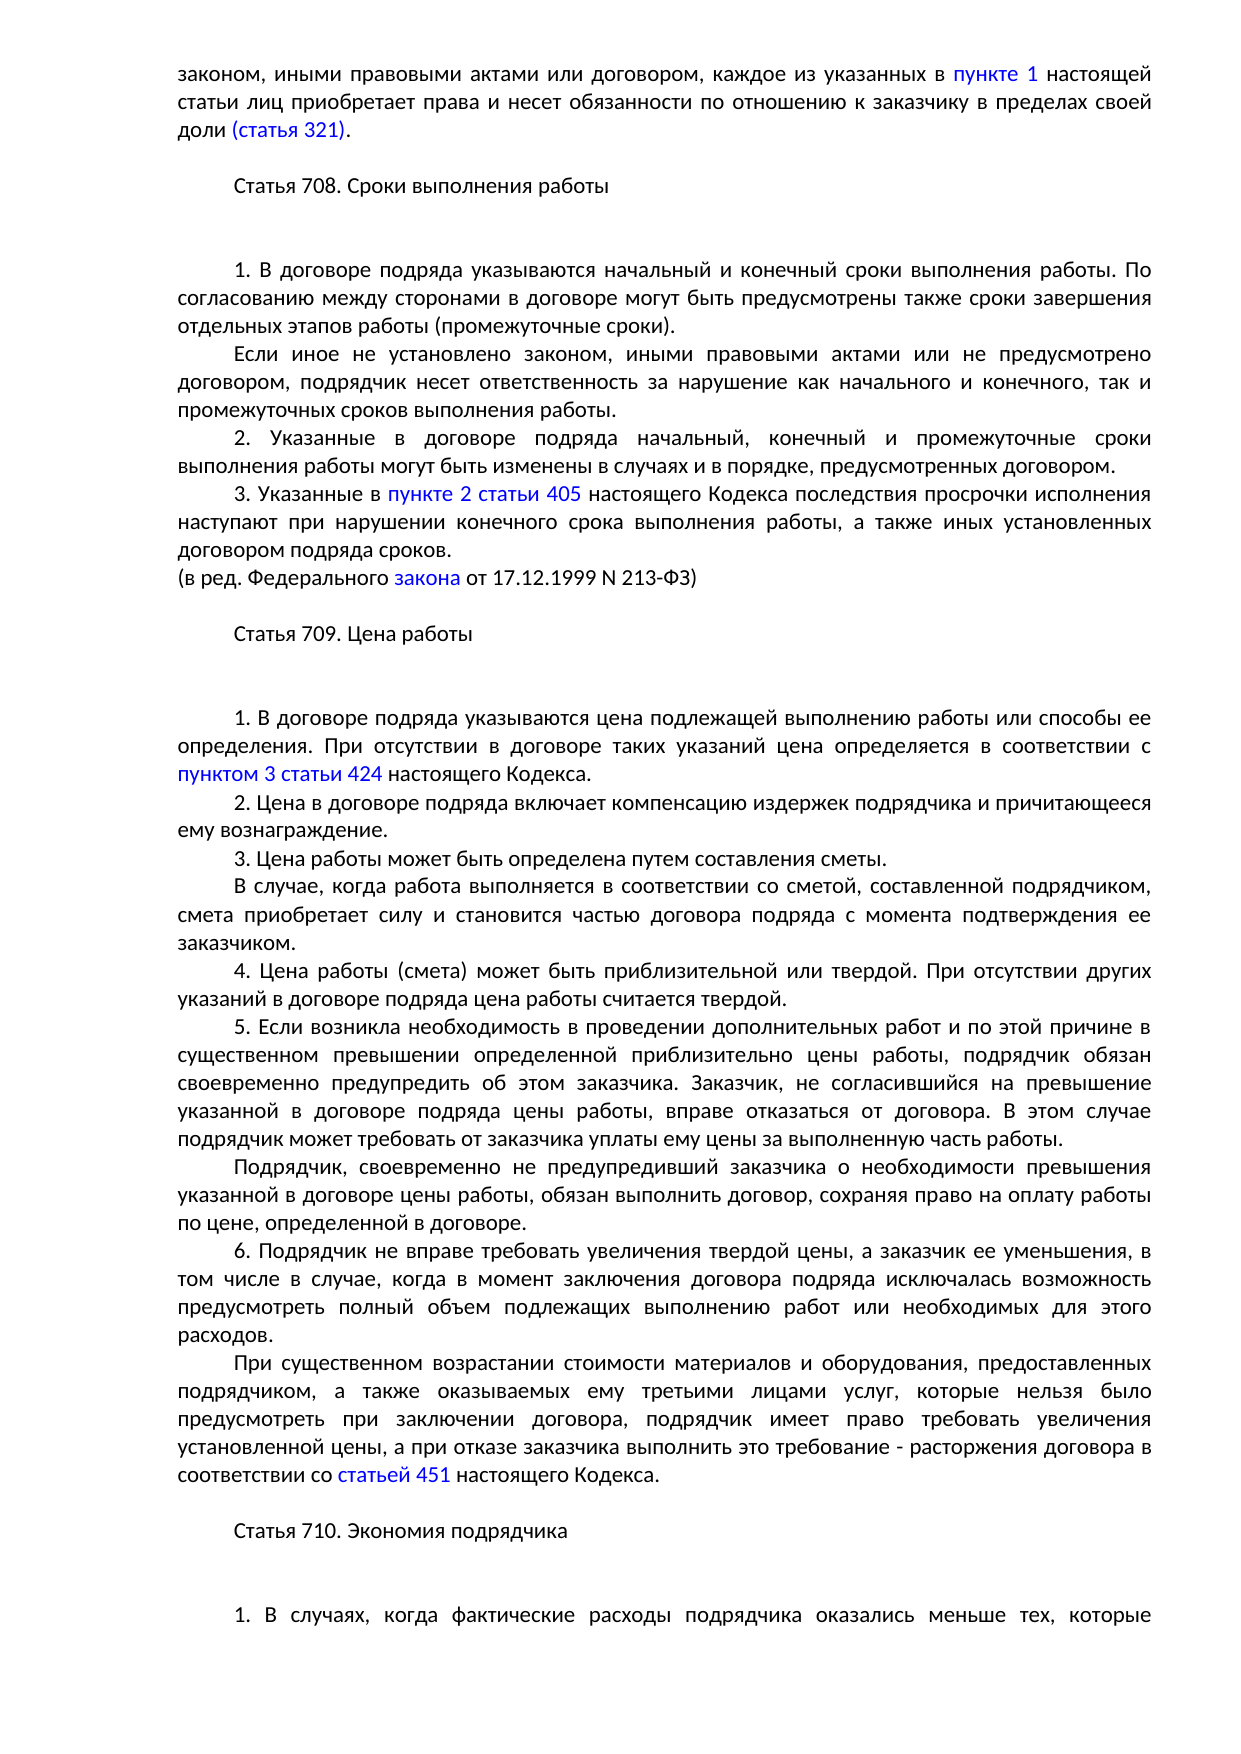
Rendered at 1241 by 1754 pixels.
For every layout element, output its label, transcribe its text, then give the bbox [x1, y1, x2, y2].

text 1. В договоре подряда указываются цена подлежащей выполнению работы или способы ее определения. При отсутствии в договоре таких указаний цена определяется в соответствии с пунктом 3 статьи 424 настоящего Кодекса. [177, 703, 1152, 788]
text Статья 710. Экономия подрядчика [177, 1516, 1152, 1544]
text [177, 59, 1152, 143]
text 2. Указанные в договоре подряда начальный, конечный и промежуточные сроки выполнения работы могут быть изменены в случаях и в порядке, предусмотренных договором. [177, 423, 1152, 479]
text Если иное не установлено законом, иными правовыми актами или не предусмотрено договором, подрядчик несет ответственность за нарушение как начального и конечного, так и промежуточных сроков выполнения работы. [177, 339, 1152, 423]
text 4. Цена работы (смета) может быть приблизительной или твердой. При отсутствии других указаний в договоре подряда цена работы считается твердой. [177, 956, 1152, 1012]
text 3. Цена работы может быть определена путем составления сметы. [177, 844, 1152, 872]
text В случае, когда работа выполняется в соответствии со сметой, составленной подрядчиком, смета приобретает силу и становится частью договора подряда с момента подтверждения ее заказчиком. [177, 872, 1152, 956]
text Подрядчик, своевременно не предупредивший заказчика о необходимости превышения указанной в договоре цены работы, обязан выполнить договор, сохраняя право на оплату работы по цене, определенной в договоре. [177, 1152, 1152, 1236]
text 6. Подрядчик не вправе требовать увеличения твердой цены, а заказчик ее уменьшения, в том числе в случае, когда в момент заключения договора подряда исключалась возможность предусмотреть полный объем подлежащих выполнению работ или необходимых для этого расходов. [177, 1236, 1152, 1348]
text Статья 708. Сроки выполнения работы [177, 171, 1152, 199]
text 2. Цена в договоре подряда включает компенсацию издержек подрядчика и причитающееся ему вознаграждение. [177, 788, 1152, 844]
text Статья 709. Цена работы [177, 619, 1152, 647]
text 1. В договоре подряда указываются начальный и конечный сроки выполнения работы. По согласованию между сторонами в договоре могут быть предусмотрены также сроки завершения отдельных этапов работы (промежуточные сроки). [177, 255, 1152, 339]
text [177, 1600, 1152, 1628]
text (в ред. Федерального закона от 17.12.1999 N 213-ФЗ) [177, 563, 1152, 591]
text 5. Если возникла необходимость в проведении дополнительных работ и по этой причине в существенном превышении определенной приблизительно цены работы, подрядчик обязан своевременно предупредить об этом заказчика. Заказчик, не согласившийся на превышение указанной в договоре подряда цены работы, вправе отказаться от договора. В этом случае подрядчик может требовать от заказчика уплаты ему цены за выполненную часть работы. [177, 1012, 1152, 1152]
text 3. Указанные в пункте 2 статьи 405 настоящего Кодекса последствия просрочки исполнения наступают при нарушении конечного срока выполнения работы, а также иных установленных договором подряда сроков. [177, 479, 1152, 563]
text При существенном возрастании стоимости материалов и оборудования, предоставленных подрядчиком, а также оказываемых ему третьими лицами услуг, которые нельзя было предусмотреть при заключении договора, подрядчик имеет право требовать увеличения установленной цены, а при отказе заказчика выполнить это требование - расторжения договора в соответствии со статьей 451 настоящего Кодекса. [177, 1348, 1152, 1488]
